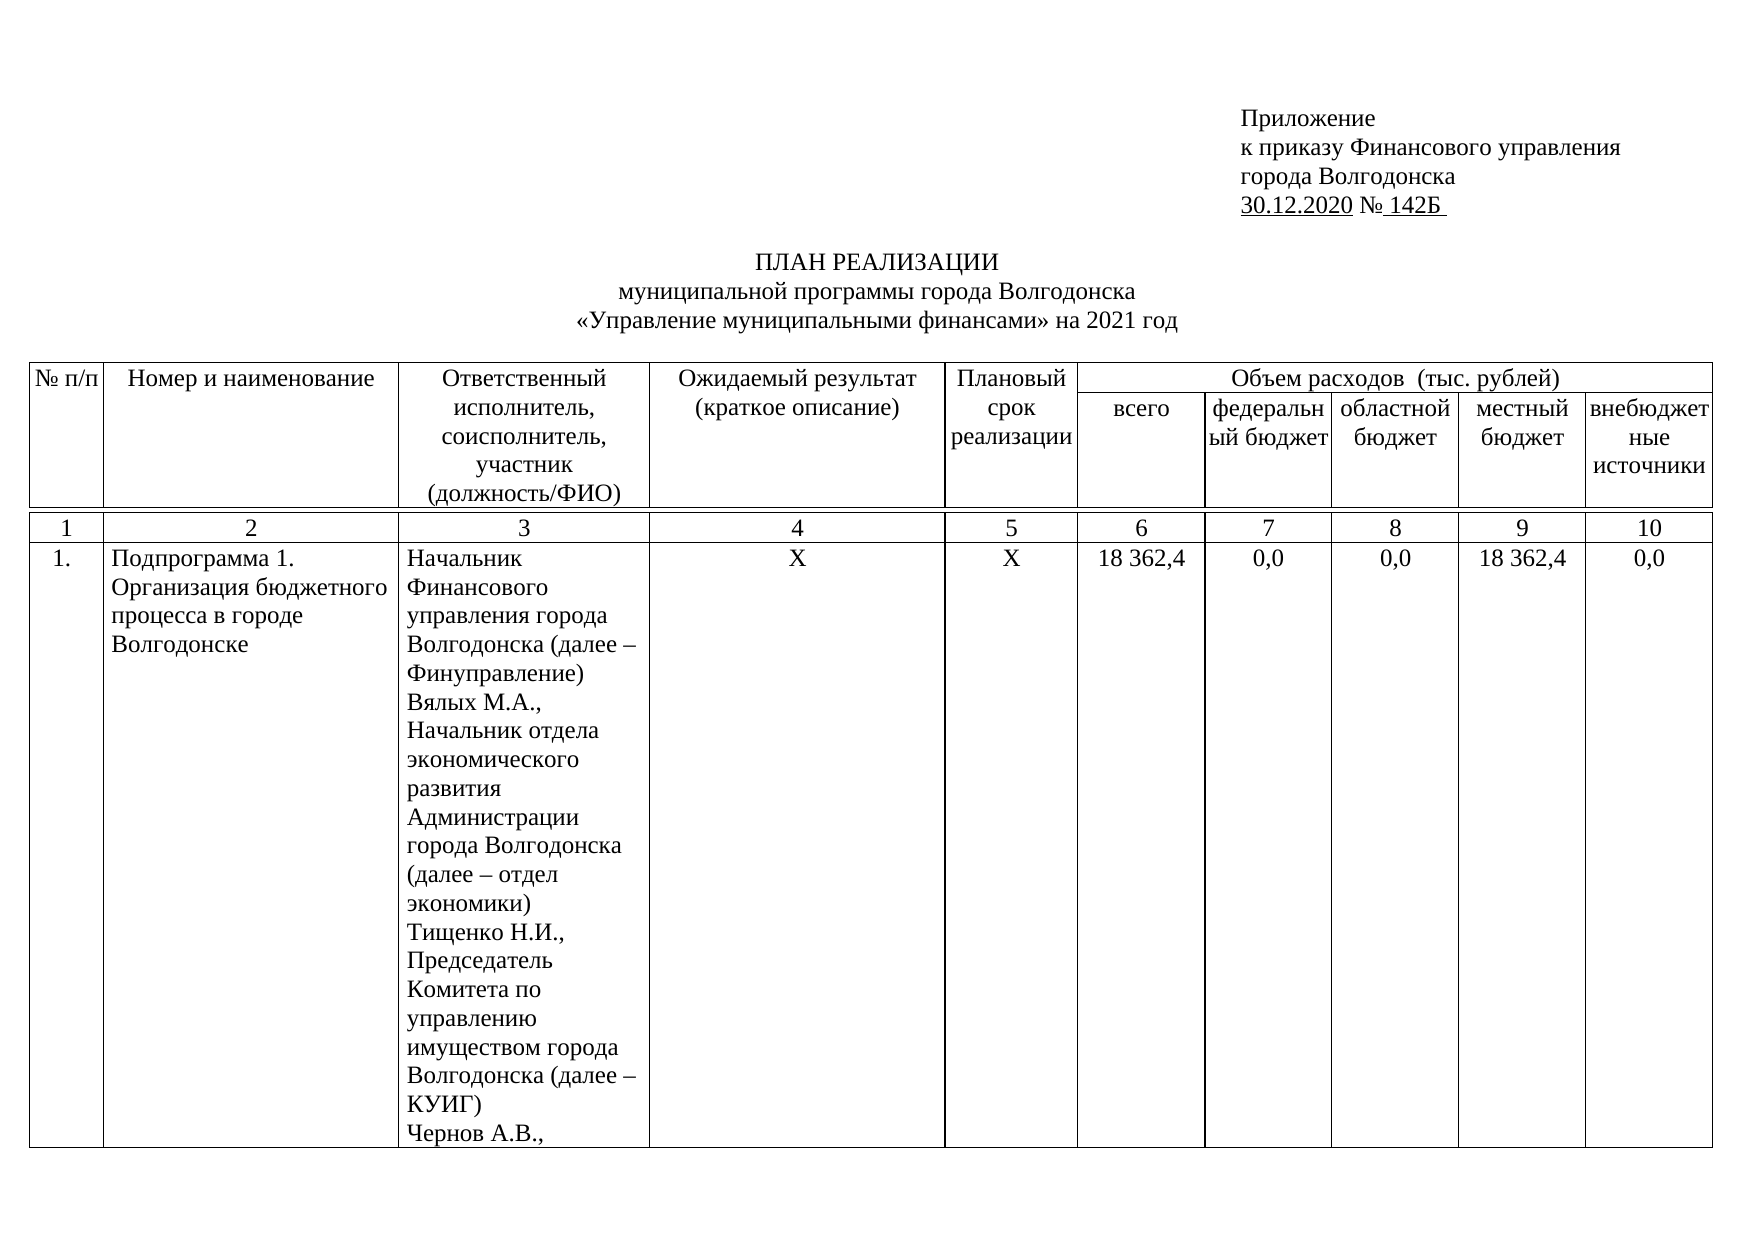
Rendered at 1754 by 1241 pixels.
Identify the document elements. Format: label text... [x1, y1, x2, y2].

table_header 5 [946, 513, 1077, 542]
table_cell Х [946, 543, 1077, 1147]
table_header Плановый срок реализации [946, 363, 1077, 507]
table_cell 0,0 [1586, 543, 1712, 1147]
table_header № п/п [30, 363, 103, 507]
table_cell [30, 543, 103, 1147]
table_cell областной бюджет [1332, 393, 1458, 507]
text «Управление муниципальными финансами» на 2021 год [59, 305, 1695, 333]
table_header 8 [1332, 513, 1458, 542]
table_header Ожидаемый результат (краткое описание) [650, 363, 944, 507]
table_header 9 [1459, 513, 1585, 542]
table_header Ответственный исполнитель, соисполнитель, участник (должность/ФИО) [399, 363, 649, 507]
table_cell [104, 543, 398, 1147]
text ПЛАН РЕАЛИЗАЦИИ [59, 247, 1695, 276]
table_header 1 [30, 513, 103, 542]
text муниципальной программы города Волгодонска [59, 276, 1695, 305]
table_header Номер и наименование [104, 363, 398, 507]
table_cell федеральный бюджет [1206, 393, 1331, 507]
table_header 3 [399, 513, 649, 542]
text Приложение [1240, 103, 1695, 132]
text к приказу Финансового управления города Волгодонска [1240, 132, 1695, 190]
table_header 4 [650, 513, 944, 542]
table_cell 18 362,4 [1078, 543, 1204, 1147]
text 30.12.2020 № 142Б . [1240, 190, 1695, 218]
table_cell 0,0 [1206, 543, 1331, 1147]
table_cell Х [650, 543, 944, 1147]
table_header Объем расходов (тыс. рублей) [1078, 363, 1712, 392]
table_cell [399, 543, 649, 1147]
table_header 7 [1206, 513, 1331, 542]
table_cell местный бюджет [1459, 393, 1585, 507]
table_cell всего [1078, 393, 1204, 507]
table_header 6 [1078, 513, 1204, 542]
table_cell 0,0 [1332, 543, 1458, 1147]
table_header 2 [104, 513, 398, 542]
table_header 10 [1586, 513, 1712, 542]
table_cell внебюджетные источники [1586, 393, 1712, 507]
table_cell 18 362,4 [1459, 543, 1585, 1147]
